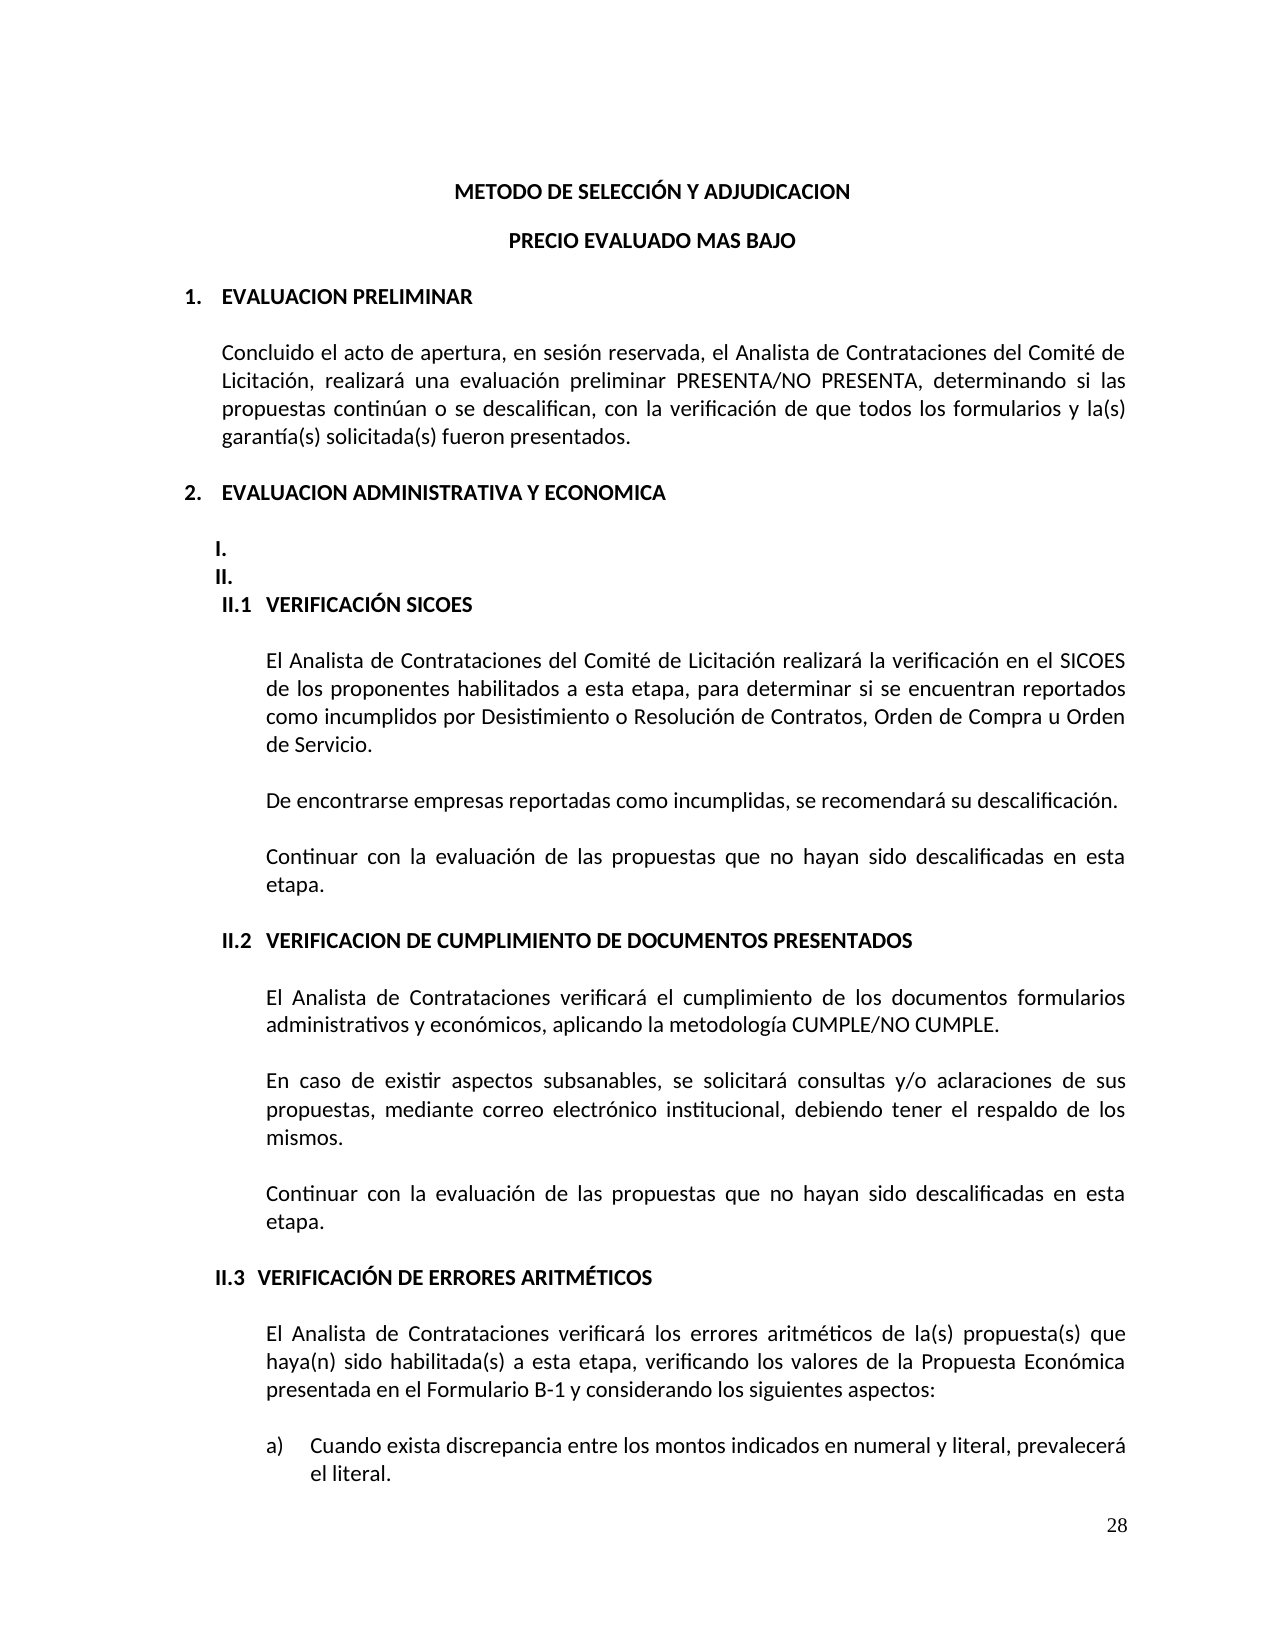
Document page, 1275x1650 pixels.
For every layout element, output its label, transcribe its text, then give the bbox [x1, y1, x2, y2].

text Concluido el acto de apertura, en sesión reservada, el Analista de Contrataciones del Comité de Licitación, realizará una evaluación preliminar PRESENTA/NO PRESENTA, determinando si las propuestas continúan o se descalifican, con la verificación de que todos los formularios y la(s) garantía(s) solicitada(s) fueron presentados. [222, 338, 1127, 450]
text El Analista de Contrataciones verificará los errores aritméticos de la(s) propuesta(s) que haya(n) sido habilitada(s) a esta etapa, verificando los valores de la Propuesta Económica presentada en el Formulario B-1 y considerando los siguientes aspectos: [266, 1319, 1127, 1403]
text El Analista de Contrataciones verificará el cumplimiento de los documentos formularios administrativos y económicos, aplicando la metodología CUMPLE/NO CUMPLE. [266, 983, 1127, 1039]
list VERIFICACIÓN DE ERRORES ARITMÉTICOS [215, 1263, 1127, 1291]
text Continuar con la evaluación de las propuestas que no hayan sido descalificadas en esta etapa. [266, 1179, 1127, 1235]
list Cuando exista discrepancia entre los montos indicados en numeral y literal, prevalecerá el literal. [266, 1431, 1127, 1487]
list VERIFICACIÓN SICOES [222, 590, 1127, 618]
text De encontrarse empresas reportadas como incumplidas, se recomendará su descalificación. [266, 786, 1127, 814]
text METODO DE SELECCIÓN Y ADJUDICACION [177, 177, 1127, 205]
text En caso de existir aspectos subsanables, se solicitará consultas y/o aclaraciones de sus propuestas, mediante correo electrónico institucional, debiendo tener el respaldo de los mismos. [266, 1067, 1127, 1151]
text El Analista de Contrataciones del Comité de Licitación realizará la verificación en el SICOES de los proponentes habilitados a esta etapa, para determinar si se encuentran reportados como incumplidos por Desistimiento o Resolución de Contratos, Orden de Compra u Orden de Servicio. [266, 646, 1127, 758]
list EVALUACION PRELIMINAR [184, 282, 1127, 310]
list EVALUACION ADMINISTRATIVA Y ECONOMICA [184, 478, 1127, 506]
text PRECIO EVALUADO MAS BAJO [177, 226, 1127, 254]
list VERIFICACION DE CUMPLIMIENTO DE DOCUMENTOS PRESENTADOS [222, 927, 1127, 954]
text Continuar con la evaluación de las propuestas que no hayan sido descalificadas en esta etapa. [266, 842, 1127, 898]
